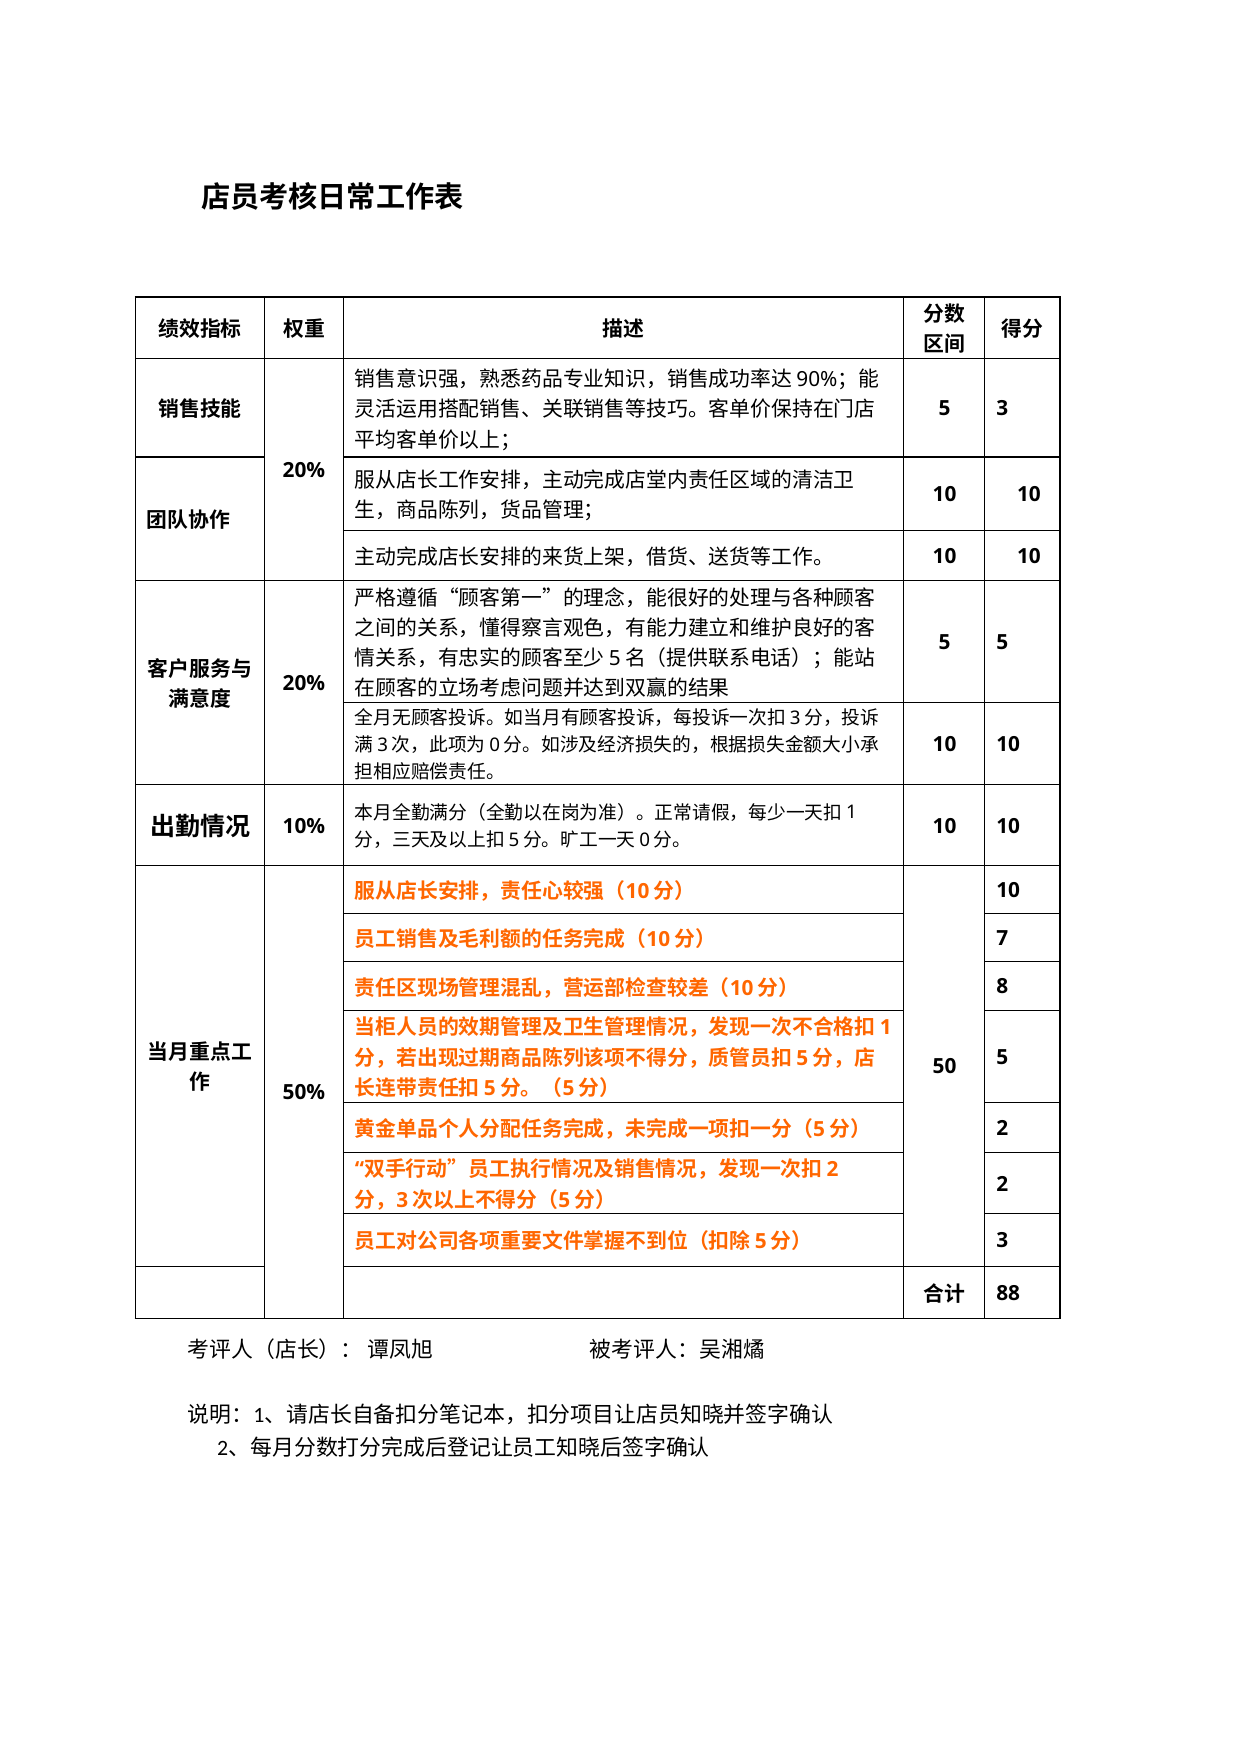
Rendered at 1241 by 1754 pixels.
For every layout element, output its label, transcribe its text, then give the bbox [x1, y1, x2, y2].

table_cell 10 [985, 866, 1059, 912]
table_cell 黄金单品个人分配任务完成，未完成一项扣一分（5分） [344, 1103, 903, 1152]
table_header 权重 [265, 298, 343, 358]
table_cell 2 [985, 1103, 1059, 1152]
table_cell 客户服务与满意度 [136, 581, 264, 784]
table_cell 销售技能 [136, 359, 264, 456]
table_cell 服从店长安排，责任心较强（10分） [344, 866, 903, 912]
table_cell 2 [985, 1153, 1059, 1213]
table_cell 10% [265, 785, 343, 864]
table_cell 10 [985, 458, 1059, 530]
table_cell 全月无顾客投诉。如当月有顾客投诉，每投诉一次扣3分，投诉满3次，此项为0分。如涉及经济损失的，根据损失金额大小承担相应赔偿责任。 [344, 703, 903, 784]
table_cell 10 [904, 531, 984, 580]
table_cell 20% [265, 359, 343, 580]
table_cell 10 [904, 703, 984, 784]
table_cell 服从店长工作安排，主动完成店堂内责任区域的清洁卫生，商品陈列，货品管理； [344, 458, 903, 530]
table_cell 10 [985, 785, 1059, 864]
table_cell 销售意识强，熟悉药品专业知识，销售成功率达90%；能灵活运用搭配销售、关联销售等技巧。客单价保持在门店平均客单价以上； [344, 359, 903, 456]
table_cell 20% [265, 581, 343, 784]
table_cell 主动完成店长安排的来货上架，借货、送货等工作。 [344, 531, 903, 580]
table_cell 出勤情况 [136, 785, 264, 864]
table_cell 当月重点工作 [136, 866, 264, 1266]
table_cell [344, 1267, 903, 1318]
table_cell [136, 1267, 264, 1318]
table_cell 5 [904, 359, 984, 456]
table_cell “双手行动”员工执行情况及销售情况，发现一次扣2分，3次以上不得分（5分） [344, 1153, 903, 1213]
table_cell 员工对公司各项重要文件掌握不到位（扣除5分） [344, 1214, 903, 1266]
table_cell 8 [985, 962, 1059, 1009]
table_cell 5 [985, 581, 1059, 702]
table_cell 10 [985, 531, 1059, 580]
table_cell 3 [985, 359, 1059, 456]
table_header 得分 [985, 298, 1059, 358]
table_cell 本月全勤满分（全勤以在岗为准）。正常请假，每少一天扣1分，三天及以上扣5分。旷工一天0分。 [344, 785, 903, 864]
table_header 描述 [344, 298, 903, 358]
table_cell 严格遵循“顾客第一”的理念，能很好的处理与各种顾客之间的关系，懂得察言观色，有能力建立和维护良好的客情关系，有忠实的顾客至少5名（提供联系电话）；能站在顾客的立场考虑问题并达到双赢的结果 [344, 581, 903, 702]
table_cell 50 [904, 866, 984, 1266]
table_cell 10 [985, 703, 1059, 784]
table_cell 50% [265, 866, 343, 1318]
table_cell 3 [985, 1214, 1059, 1266]
table_cell 10 [904, 785, 984, 864]
text 说明：1、请店长自备扣分笔记本，扣分项目让店员知晓并签字确认 [187, 1397, 1053, 1429]
text 店员考核日常工作表 [187, 162, 1053, 227]
text 2、每月分数打分完成后登记让员工知晓后签字确认 [187, 1429, 1053, 1462]
table_cell 责任区现场管理混乱，营运部检查较差（10分） [344, 962, 903, 1009]
table_cell 7 [985, 914, 1059, 961]
table_cell 合计 [904, 1267, 984, 1318]
table_cell 88 [985, 1267, 1059, 1318]
table_cell 当柜人员的效期管理及卫生管理情况，发现一次不合格扣1分，若出现过期商品陈列该项不得分，质管员扣5分，店长连带责任扣5分。（5分） [344, 1011, 903, 1102]
table_cell 5 [904, 581, 984, 702]
table_cell 10 [904, 458, 984, 530]
table_cell 5 [985, 1011, 1059, 1102]
text 考评人（店长）： 谭凤旭 被考评人：吴湘燏 [187, 1319, 1053, 1364]
table_header 绩效指标 [136, 298, 264, 358]
table_cell 团队协作 [136, 458, 264, 580]
table_cell 员工销售及毛利额的任务完成（10分） [344, 914, 903, 961]
table_header 分数 区间 [904, 298, 984, 358]
